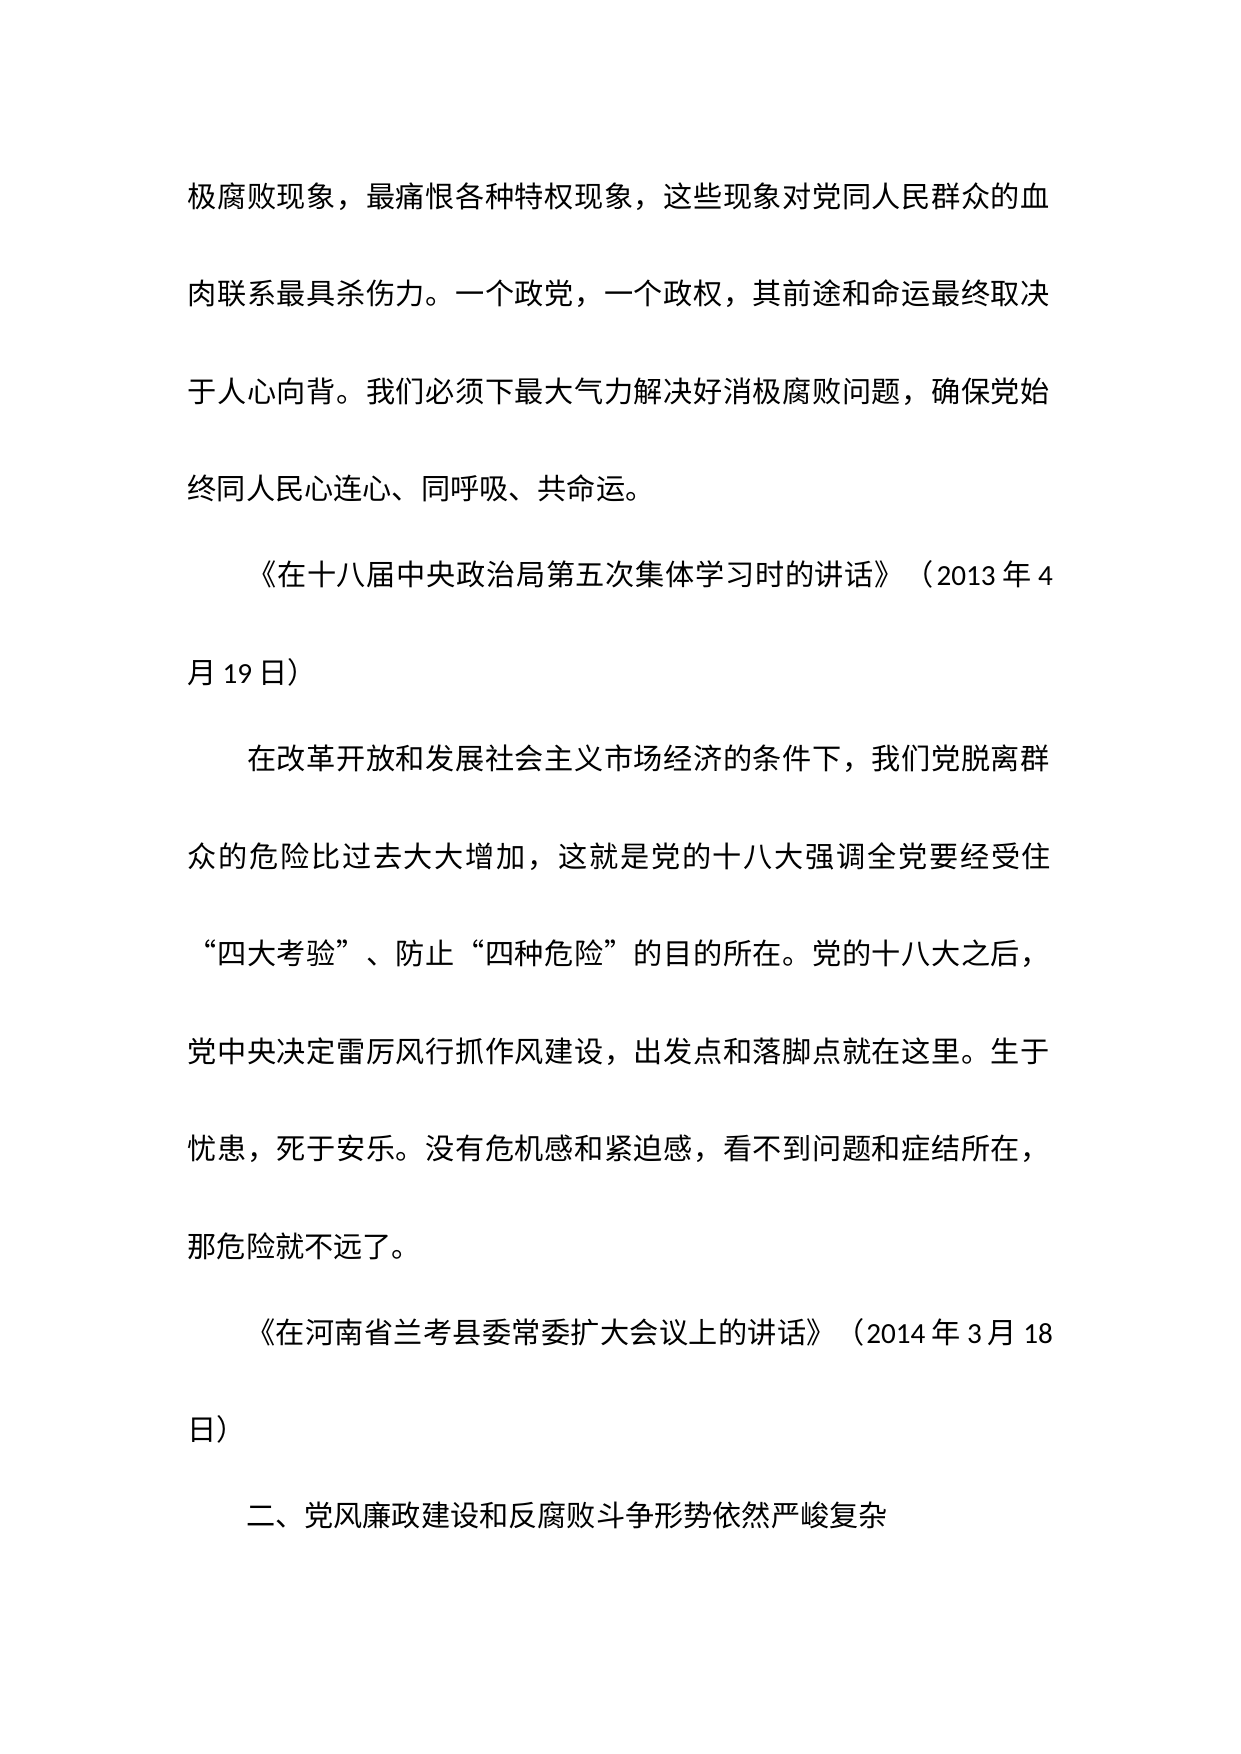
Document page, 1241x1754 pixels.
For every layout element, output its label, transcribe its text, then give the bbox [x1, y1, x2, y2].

text 在改革开放和发展社会主义市场经济的条件下，我们党脱离群众的危险比过去大大增加，这就是党的十八大强调全党要经受住“四大考验”、防止“四种危险”的目的所在。党的十八大之后，党中央决定雷厉风行抓作风建设，出发点和落脚点就在这里。生于忧患，死于安乐。没有危机感和紧迫感，看不到问题和症结所在，那危险就不远了。 [187, 724, 1053, 1277]
text 二、党风廉政建设和反腐败斗争形势依然严峻复杂 [187, 1482, 1053, 1547]
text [187, 162, 1053, 519]
text 《在河南省兰考县委常委扩大会议上的讲话》（2014年3月18日） [187, 1298, 1053, 1460]
text 《在十八届中央政治局第五次集体学习时的讲话》（2013年4月19日） [187, 541, 1053, 703]
